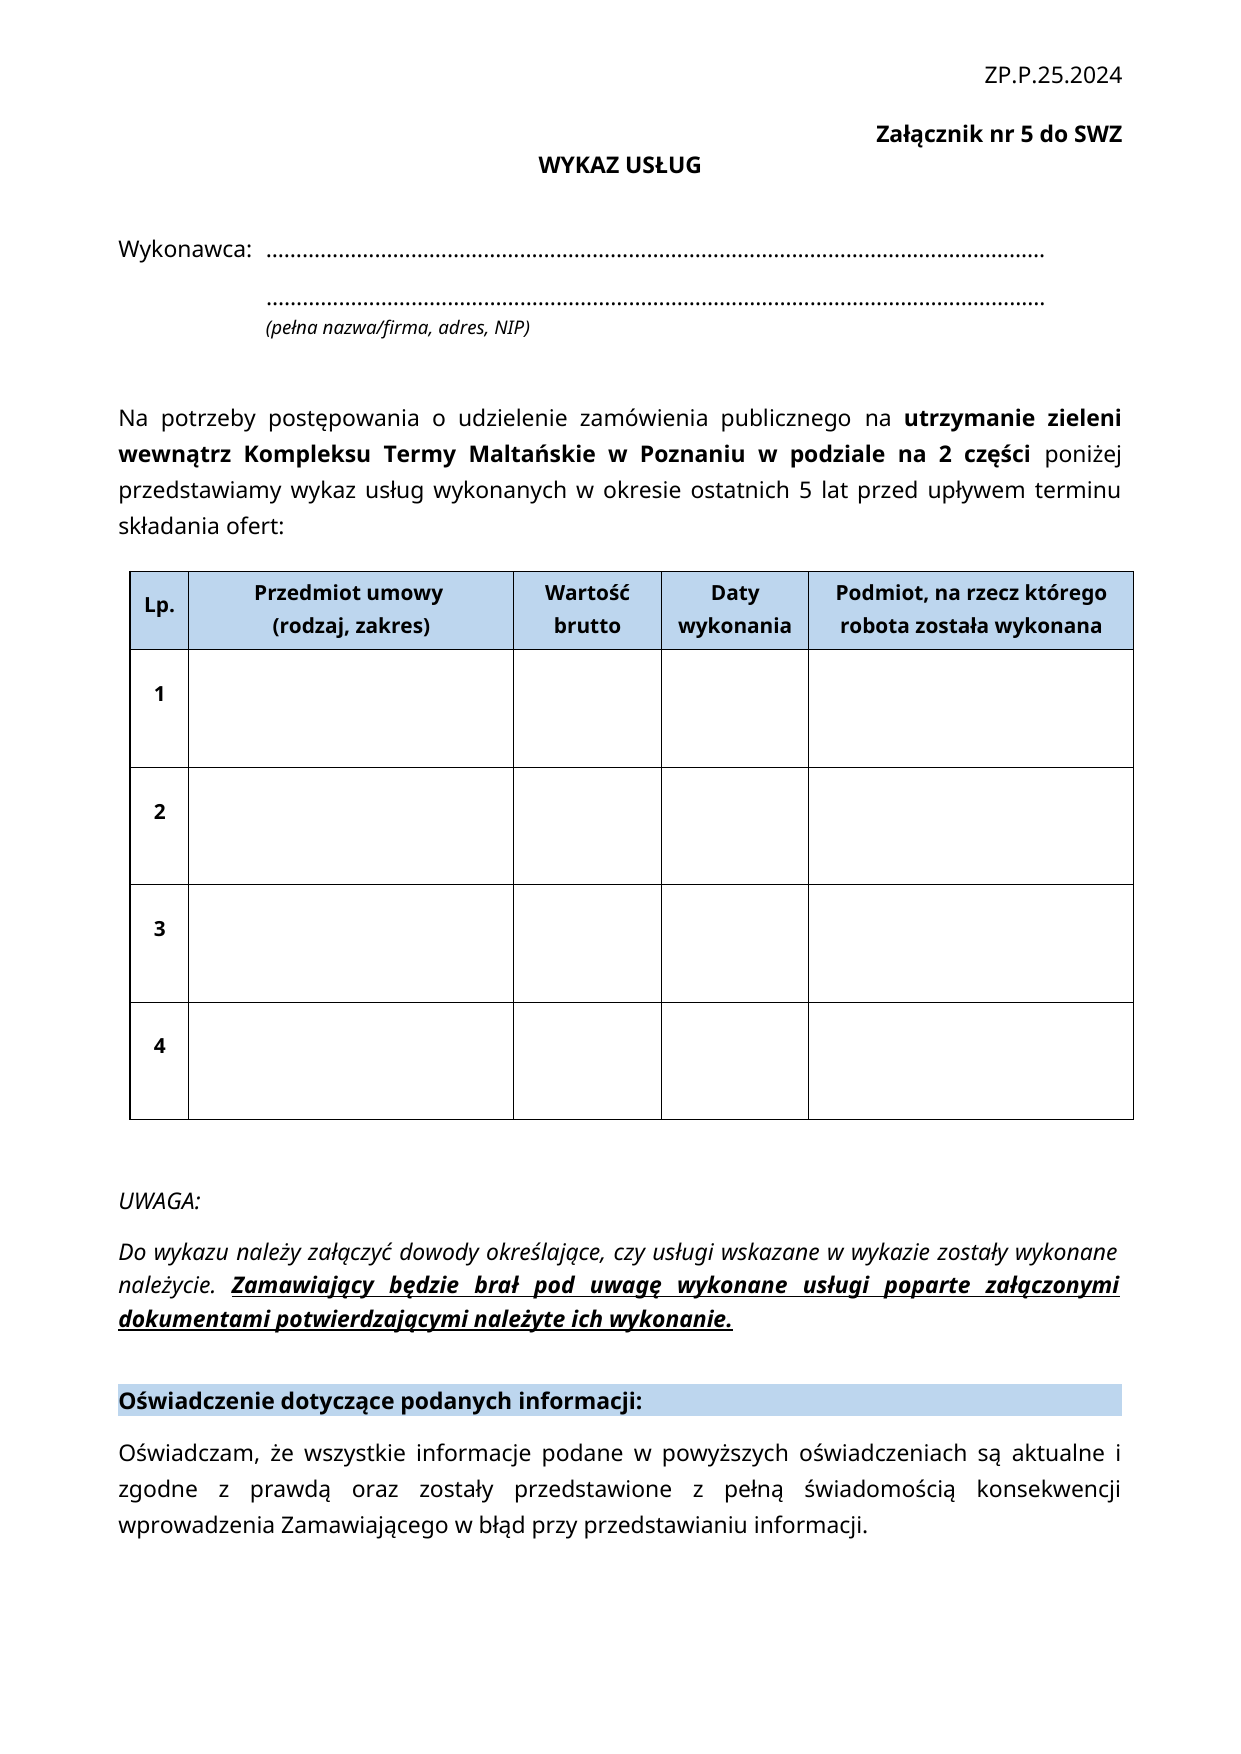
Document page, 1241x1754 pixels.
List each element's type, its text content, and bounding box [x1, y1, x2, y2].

table_cell [662, 650, 808, 767]
table_cell 1 [131, 650, 188, 767]
table_cell [809, 650, 1133, 767]
table_cell [662, 768, 808, 884]
table_cell [809, 1003, 1133, 1119]
text Na potrzeby postępowania o udzielenie zamówienia publicznego na utrzymanie zieleni wewnątrz Kompleksu Termy Maltańskie w Poznaniu w podziale na 2 części poniżej przedstawiamy wykaz usług wykonanych w okresie ostatnich 5 lat przed upływem terminu składania ofert: [118, 402, 1122, 541]
text Wykonawca: ………………………………………………………………………………………………………………… [118, 233, 1122, 264]
table_cell [662, 885, 808, 1002]
text (pełna nazwa/firma, adres, NIP) [192, 312, 1122, 339]
table_cell [189, 1003, 513, 1119]
text Załącznik nr 5 do SWZ [118, 118, 1122, 149]
table_header Lp. [131, 572, 188, 649]
text UWAGA: [118, 1185, 1122, 1216]
table_cell 4 [131, 1003, 188, 1119]
table_cell [514, 885, 661, 1002]
table_cell [189, 768, 513, 884]
table_cell [514, 650, 661, 767]
table_cell [189, 650, 513, 767]
table_cell 3 [131, 885, 188, 1002]
text Oświadczenie dotyczące podanych informacji: [118, 1384, 1122, 1416]
text Do wykazu należy załączyć dowody określające, czy usługi wskazane w wykazie zostały wykonane należycie. Zamawiający będzie brał pod uwagę wykonane usługi poparte załączonymi dokumentami potwierdzającymi należyte ich wykonanie. [118, 1235, 1122, 1334]
table_cell [809, 768, 1133, 884]
table_header Daty wykonania [662, 572, 808, 649]
text ………………………………………………………………………………………………………………… [192, 281, 1122, 312]
text Oświadczam, że wszystkie informacje podane w powyższych oświadczeniach są aktualne i zgodne z prawdą oraz zostały przedstawione z pełną świadomością konsekwencji wprowadzenia Zamawiającego w błąd przy przedstawianiu informacji. [118, 1437, 1122, 1540]
table_header Podmiot, na rzecz którego robota została wykonana [809, 572, 1133, 649]
table_cell 2 [131, 768, 188, 884]
text WYKAZ USŁUG [118, 149, 1122, 181]
table_header Przedmiot umowy (rodzaj, zakres) [189, 572, 513, 649]
table_cell [809, 885, 1133, 1002]
table_cell [662, 1003, 808, 1119]
table_cell [514, 1003, 661, 1119]
table_cell [514, 768, 661, 884]
table_cell [189, 885, 513, 1002]
table_header Wartość brutto [514, 572, 661, 649]
